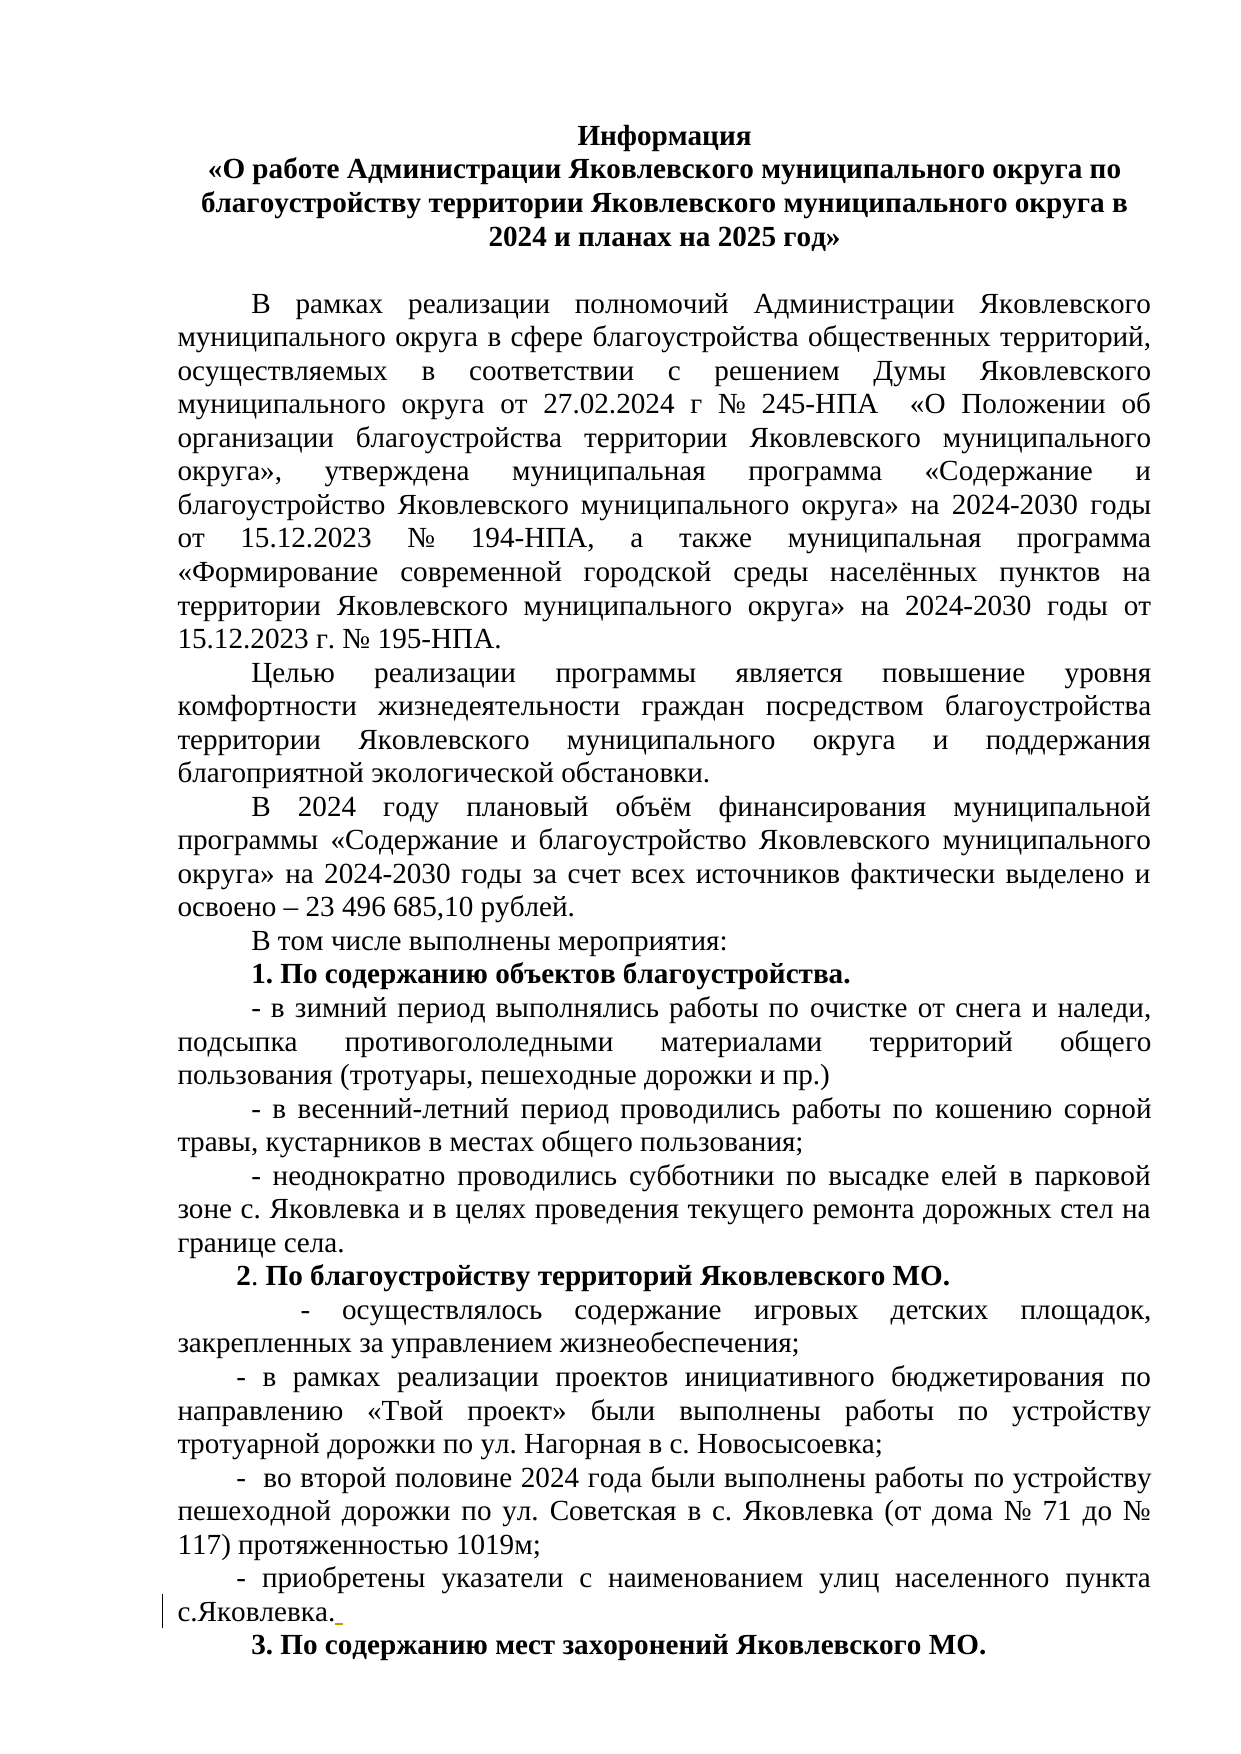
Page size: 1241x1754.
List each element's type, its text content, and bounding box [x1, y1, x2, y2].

text В том числе выполнены мероприятия: [177, 923, 1152, 957]
text - в рамках реализации проектов инициативного бюджетирования по направлению «Твой проект» были выполнены работы по устройству тротуарной дорожки по ул. Нагорная в с. Новосысоевка; [177, 1359, 1152, 1460]
text Информация [177, 118, 1152, 152]
text - в зимний период выполнялись работы по очистке от снега и наледи, подсыпка противогололедными материалами территорий общего пользования (тротуары, пешеходные дорожки и пр.) [177, 990, 1152, 1091]
text 1. По содержанию объектов благоустройства. [177, 957, 1152, 990]
text 3. По содержанию мест захоронений Яковлевского МО. [177, 1627, 1152, 1661]
text - в весенний-летний период проводились работы по кошению сорной травы, кустарников в местах общего пользования; [177, 1091, 1152, 1158]
text - приобретены указатели с наименованием улиц населенного пункта с.Яковлевка. [177, 1560, 1152, 1627]
text Целью реализации программы является повышение уровня комфортности жизнедеятельности граждан посредством благоустройства территории Яковлевского муниципального округа и поддержания благоприятной экологической обстановки. [177, 655, 1152, 789]
text В 2024 году плановый объём финансирования муниципальной программы «Содержание и благоустройство Яковлевского муниципального округа» на 2024-2030 годы за счет всех источников фактически выделено и освоено – 23 496 685,10 рублей. [177, 789, 1152, 923]
text В рамках реализации полномочий Администрации Яковлевского муниципального округа в сфере благоустройства общественных территорий, осуществляемых в соответствии с решением Думы Яковлевского муниципального округа от 27.02.2024 г № 245-НПА «О Положении об организации благоустройства территории Яковлевского муниципального округа», утверждена муниципальная программа «Содержание и благоустройство Яковлевского муниципального округа» на 2024-2030 годы от 15.12.2023 № 194-НПА, а также муниципальная программа «Формирование современной городской среды населённых пунктов на территории Яковлевского муниципального округа» на 2024-2030 годы от 15.12.2023 г. № 195-НПА. [177, 286, 1152, 655]
text 2. По благоустройству территорий Яковлевского МО. [177, 1258, 1152, 1292]
text «О работе Администрации Яковлевского муниципального округа по благоустройству территории Яковлевского муниципального округа в 2024 и планах на 2025 год» [177, 152, 1152, 252]
text - неоднократно проводились субботники по высадке елей в парковой зоне с. Яковлевка и в целях проведения текущего ремонта дорожных стел на границе села. [177, 1158, 1152, 1258]
text - во второй половине 2024 года были выполнены работы по устройству пешеходной дорожки по ул. Советская в с. Яковлевка (от дома № 71 до № 117) протяженностью 1019м; [177, 1460, 1152, 1560]
text - осуществлялось содержание игровых детских площадок, закрепленных за управлением жизнеобеспечения; [177, 1292, 1152, 1359]
